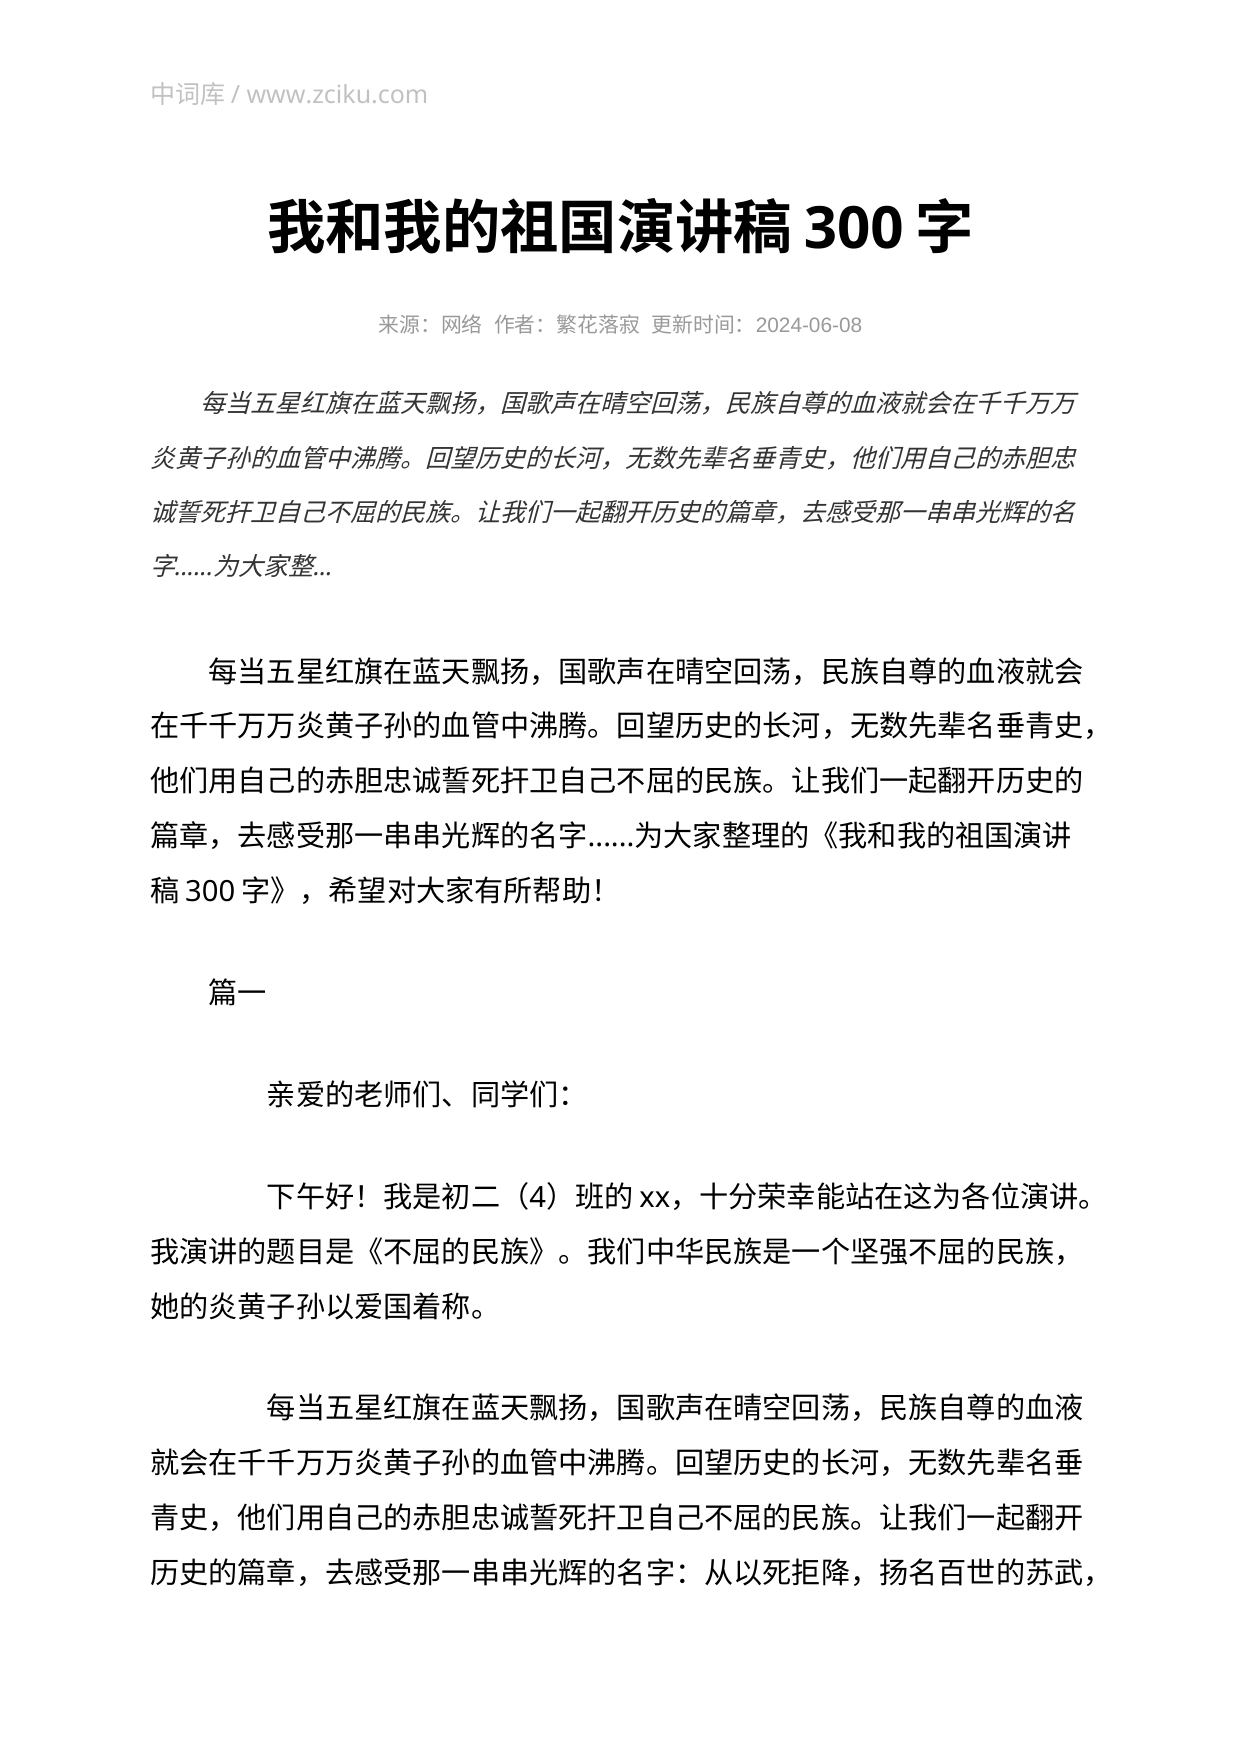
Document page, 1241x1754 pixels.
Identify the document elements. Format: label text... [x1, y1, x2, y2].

subtitle 我和我的祖国演讲稿300字 [150, 181, 1090, 266]
text 篇一 [150, 970, 1090, 1012]
text 来源：网络 作者：繁花落寂 更新时间：2024-06-08 [150, 313, 1090, 337]
text 每当五星红旗在蓝天飘扬，国歌声在晴空回荡，民族自尊的血液就会在千千万万炎黄子孙的血管中沸腾。回望历史的长河，无数先辈名垂青史，他们用自己的赤胆忠诚誓死扞卫自己不屈的民族。让我们一起翻开历史的篇章，去感受那一串串光辉的名字......为大家整... [150, 384, 1090, 583]
text 每当五星红旗在蓝天飘扬，国歌声在晴空回荡，民族自尊的血液就会在千千万万炎黄子孙的血管中沸腾。回望历史的长河，无数先辈名垂青史，他们用自己的赤胆忠诚誓死扞卫自己不屈的民族。让我们一起翻开历史的篇章，去感受那一串串光辉的名字......为大家整理的《我和我的祖国演讲稿300字》，希望对大家有所帮助！ [150, 648, 1090, 910]
text 亲爱的老师们、同学们： [150, 1072, 1090, 1114]
text 下午好！我是初二（4）班的xx，十分荣幸能站在这为各位演讲。我演讲的题目是《不屈的民族》。我们中华民族是一个坚强不屈的民族，她的炎黄子孙以爱国着称。 [150, 1173, 1090, 1326]
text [150, 1385, 1090, 1592]
